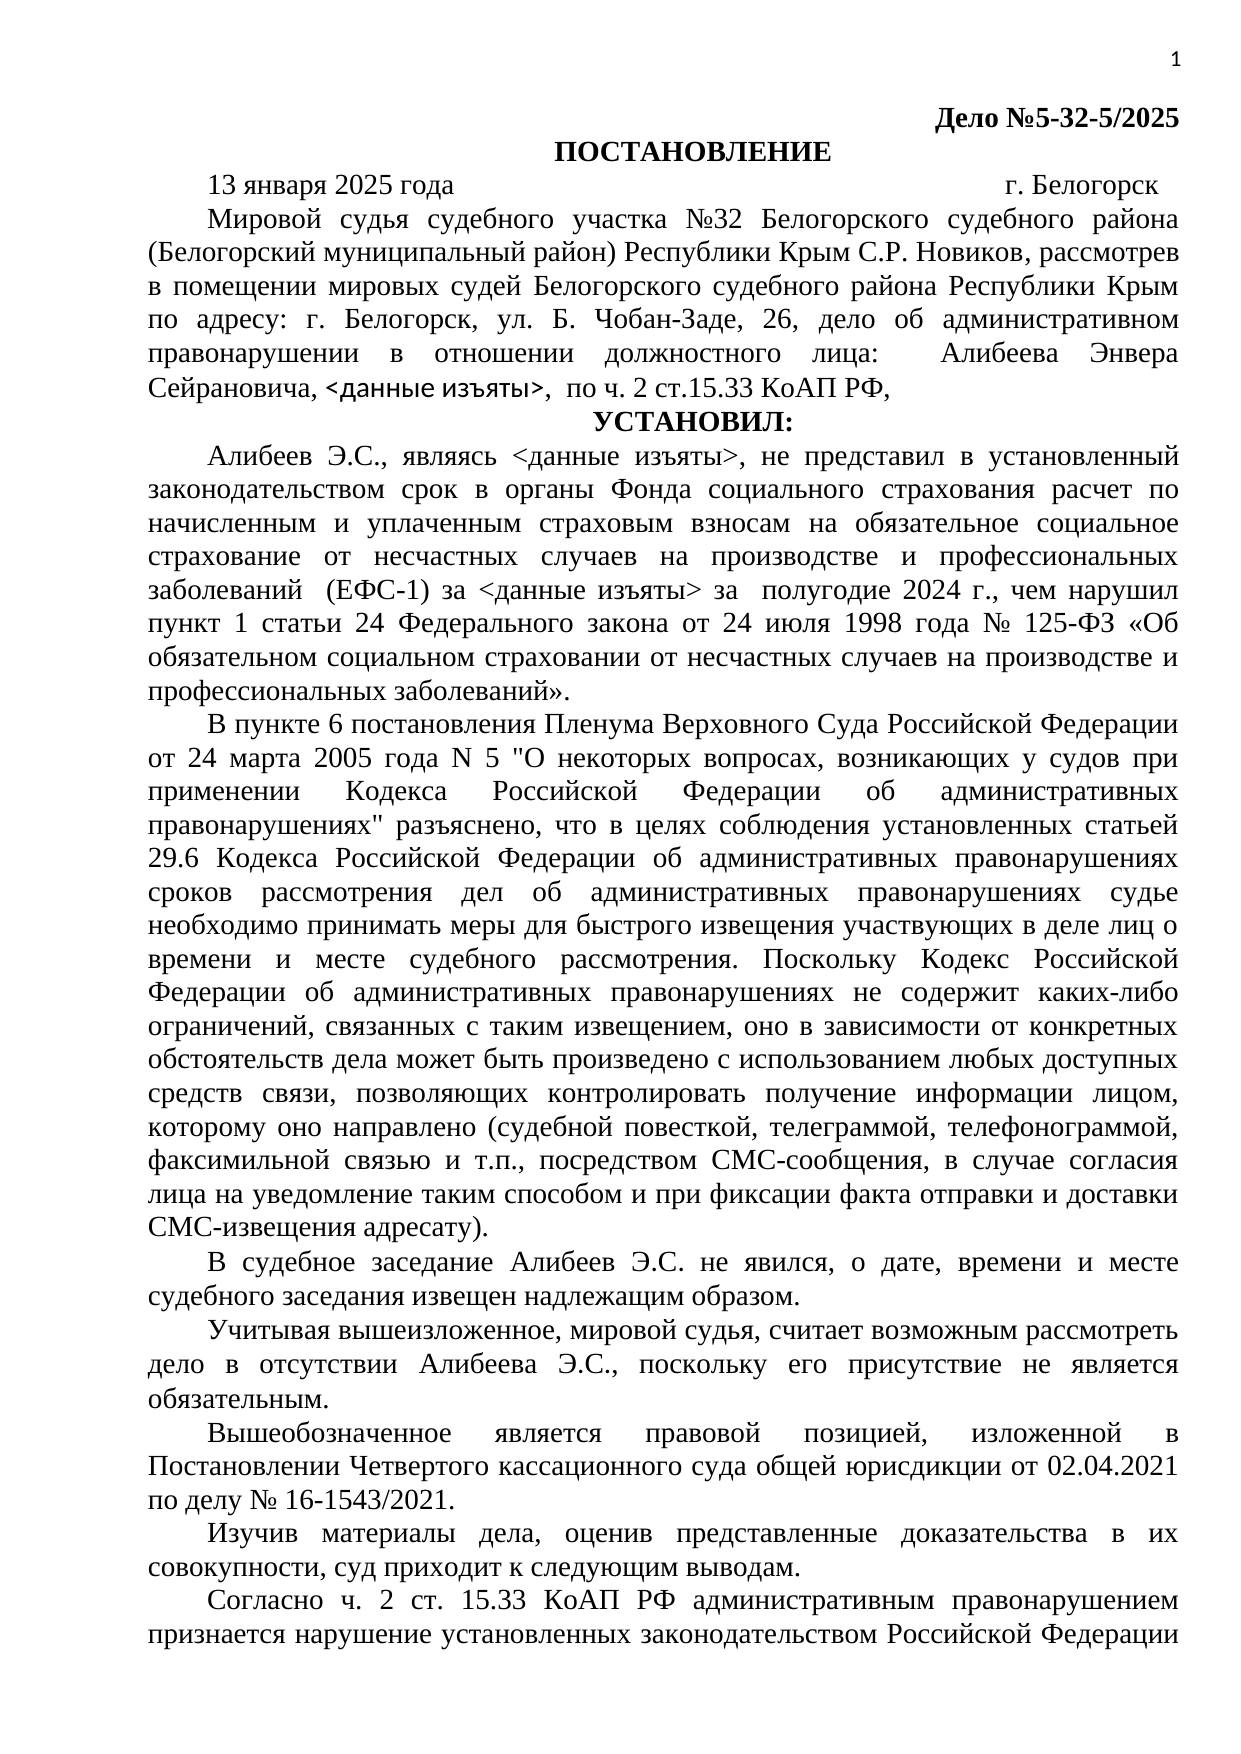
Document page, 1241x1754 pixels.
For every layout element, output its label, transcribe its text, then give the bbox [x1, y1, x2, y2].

text ПОСТАНОВЛЕНИЕ [148, 134, 1179, 167]
text Алибеев Э.С., являясь <данные изъяты>, не представил в установленный законодательством срок в органы Фонда социального страхования расчет по начисленным и уплаченным страховым взносам на обязательное социальное страхование от несчастных случаев на производстве и профессиональных заболеваний (ЕФС-1) за <данные изъяты> за полугодие 2024 г., чем нарушил пункт 1 статьи 24 Федерального закона от 24 июля 1998 года № 125-ФЗ «Об обязательном социальном страховании от несчастных случаев на производстве и профессиональных заболеваний». [148, 438, 1179, 706]
text Мировой судья судебного участка №32 Белогорского судебного района (Белогорский муниципальный район) Республики Крым С.Р. Новиков, рассмотрев в помещении мировых судей Белогорского судебного района Республики Крым по адресу: г. Белогорск, ул. Б. Чобан-Заде, 26, дело об административном правонарушении в отношении должностного лица: Алибеева Энвера Сейрановича, <данные изъяты>, по ч. 2 ст.15.33 КоАП РФ, [148, 201, 1179, 404]
text Дело №5-32-5/2025 [148, 100, 1179, 134]
text Изучив материалы дела, оценив представленные доказательства в их совокупности, суд приходит к следующим выводам. [148, 1515, 1179, 1582]
text Учитывая вышеизложенное, мировой судья, считает возможным рассмотреть дело в отсутствии Алибеева Э.С., поскольку его присутствие не является обязательным. [148, 1312, 1179, 1415]
text В пункте 6 постановления Пленума Верховного Суда Российской Федерации от 24 марта 2005 года N 5 "О некоторых вопросах, возникающих у судов при применении Кодекса Российской Федерации об административных правонарушениях" разъяснено, что в целях соблюдения установленных статьей 29.6 Кодекса Российской Федерации об административных правонарушениях сроков рассмотрения дел об административных правонарушениях судье необходимо принимать меры для быстрого извещения участвующих в деле лиц о времени и месте судебного рассмотрения. Поскольку Кодекс Российской Федерации об административных правонарушениях не содержит каких-либо ограничений, связанных с таким извещением, оно в зависимости от конкретных обстоятельств дела может быть произведено с использованием любых доступных средств связи, позволяющих контролировать получение информации лицом, которому оно направлено (судебной повесткой, телеграммой, телефонограммой, факсимильной связью и т.п., посредством СМС-сообщения, в случае согласия лица на уведомление таким способом и при фиксации факта отправки и доставки СМС-извещения адресату). [148, 706, 1179, 1243]
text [148, 1582, 1179, 1649]
text УСТАНОВИЛ: [148, 404, 1179, 438]
text Вышеобозначенное является правовой позицией, изложенной в Постановлении Четвертого кассационного суда общей юрисдикции от 02.04.2021 по делу № 16-1543/2021. [148, 1415, 1179, 1515]
text В судебное заседание Алибеев Э.С. не явился, о дате, времени и месте судебного заседания извещен надлежащим образом. [148, 1243, 1179, 1312]
text 13 января 2025 года г. Белогорск [148, 167, 1179, 201]
